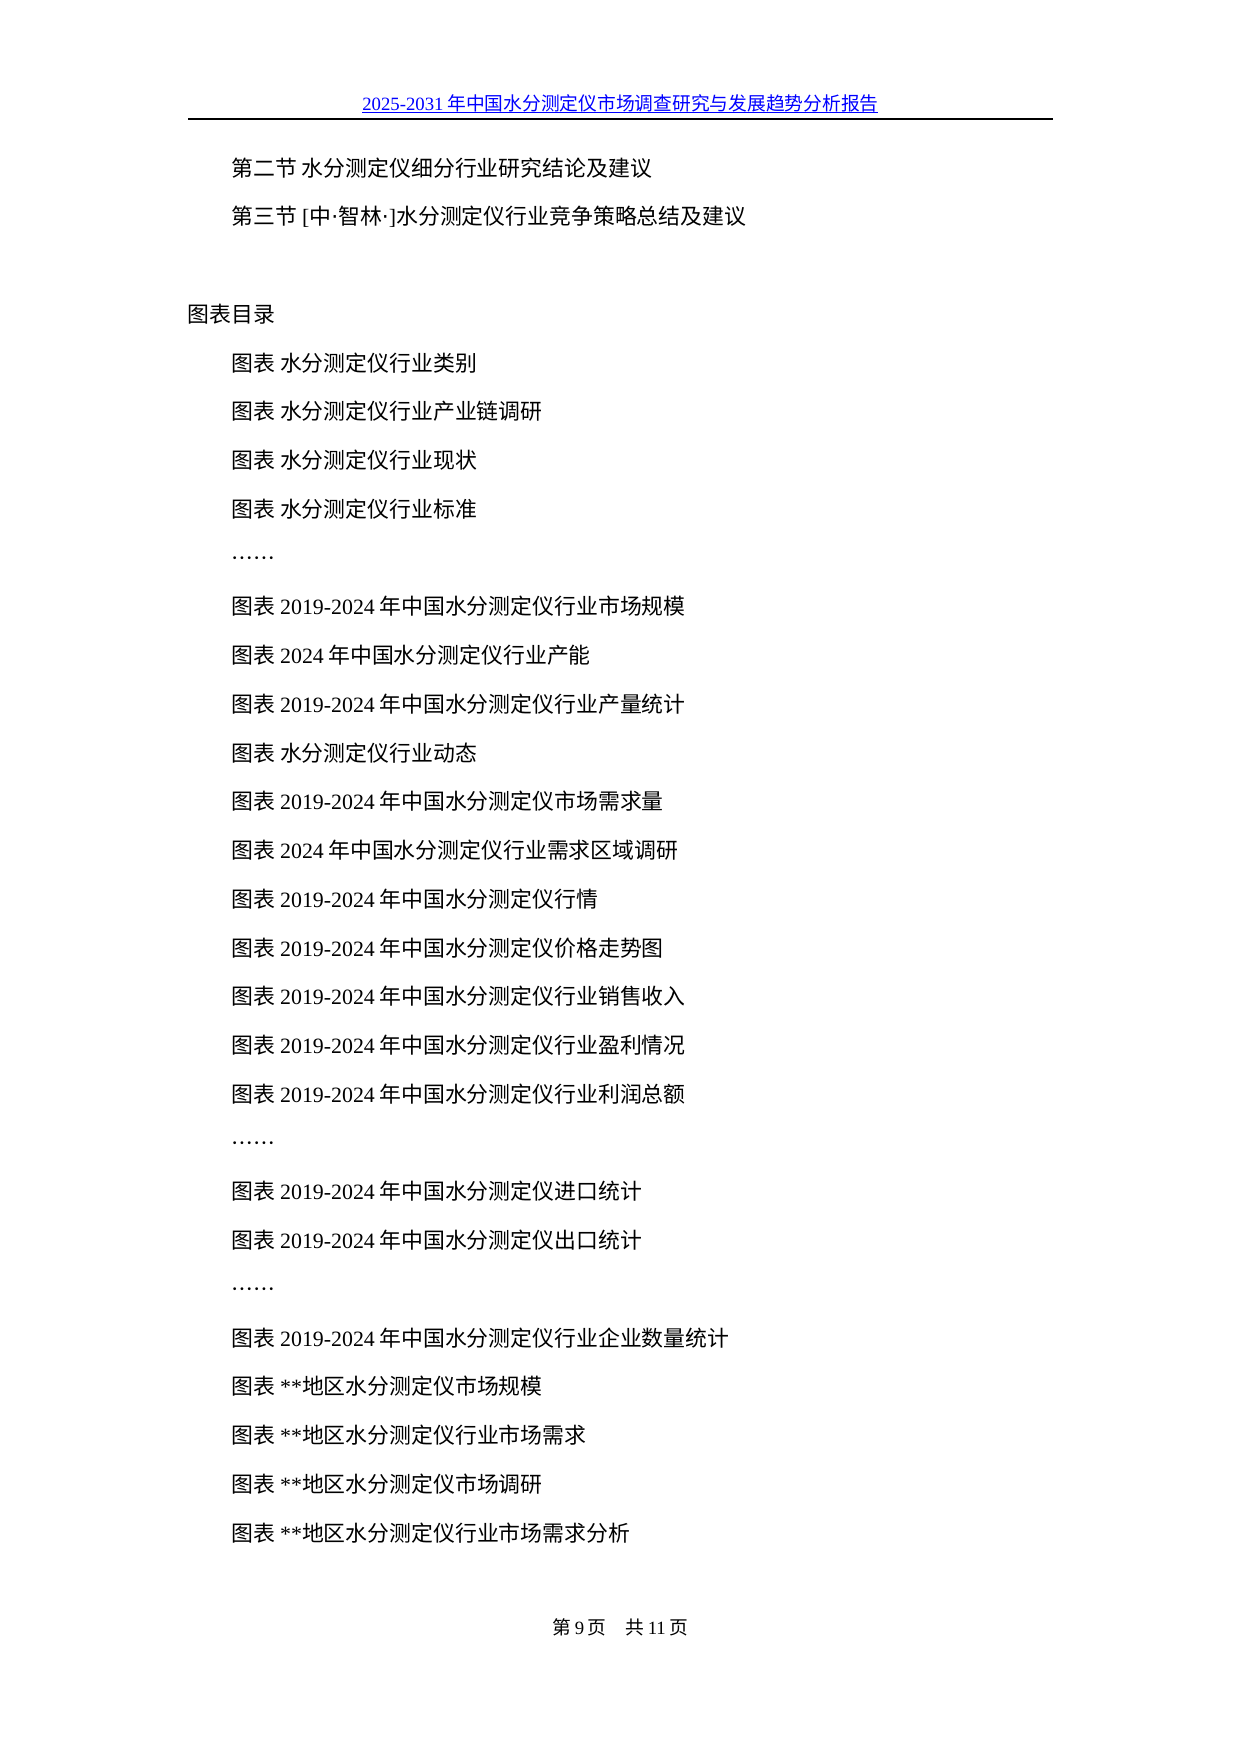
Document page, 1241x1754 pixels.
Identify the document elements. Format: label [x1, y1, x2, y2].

text [187, 150, 1053, 1548]
